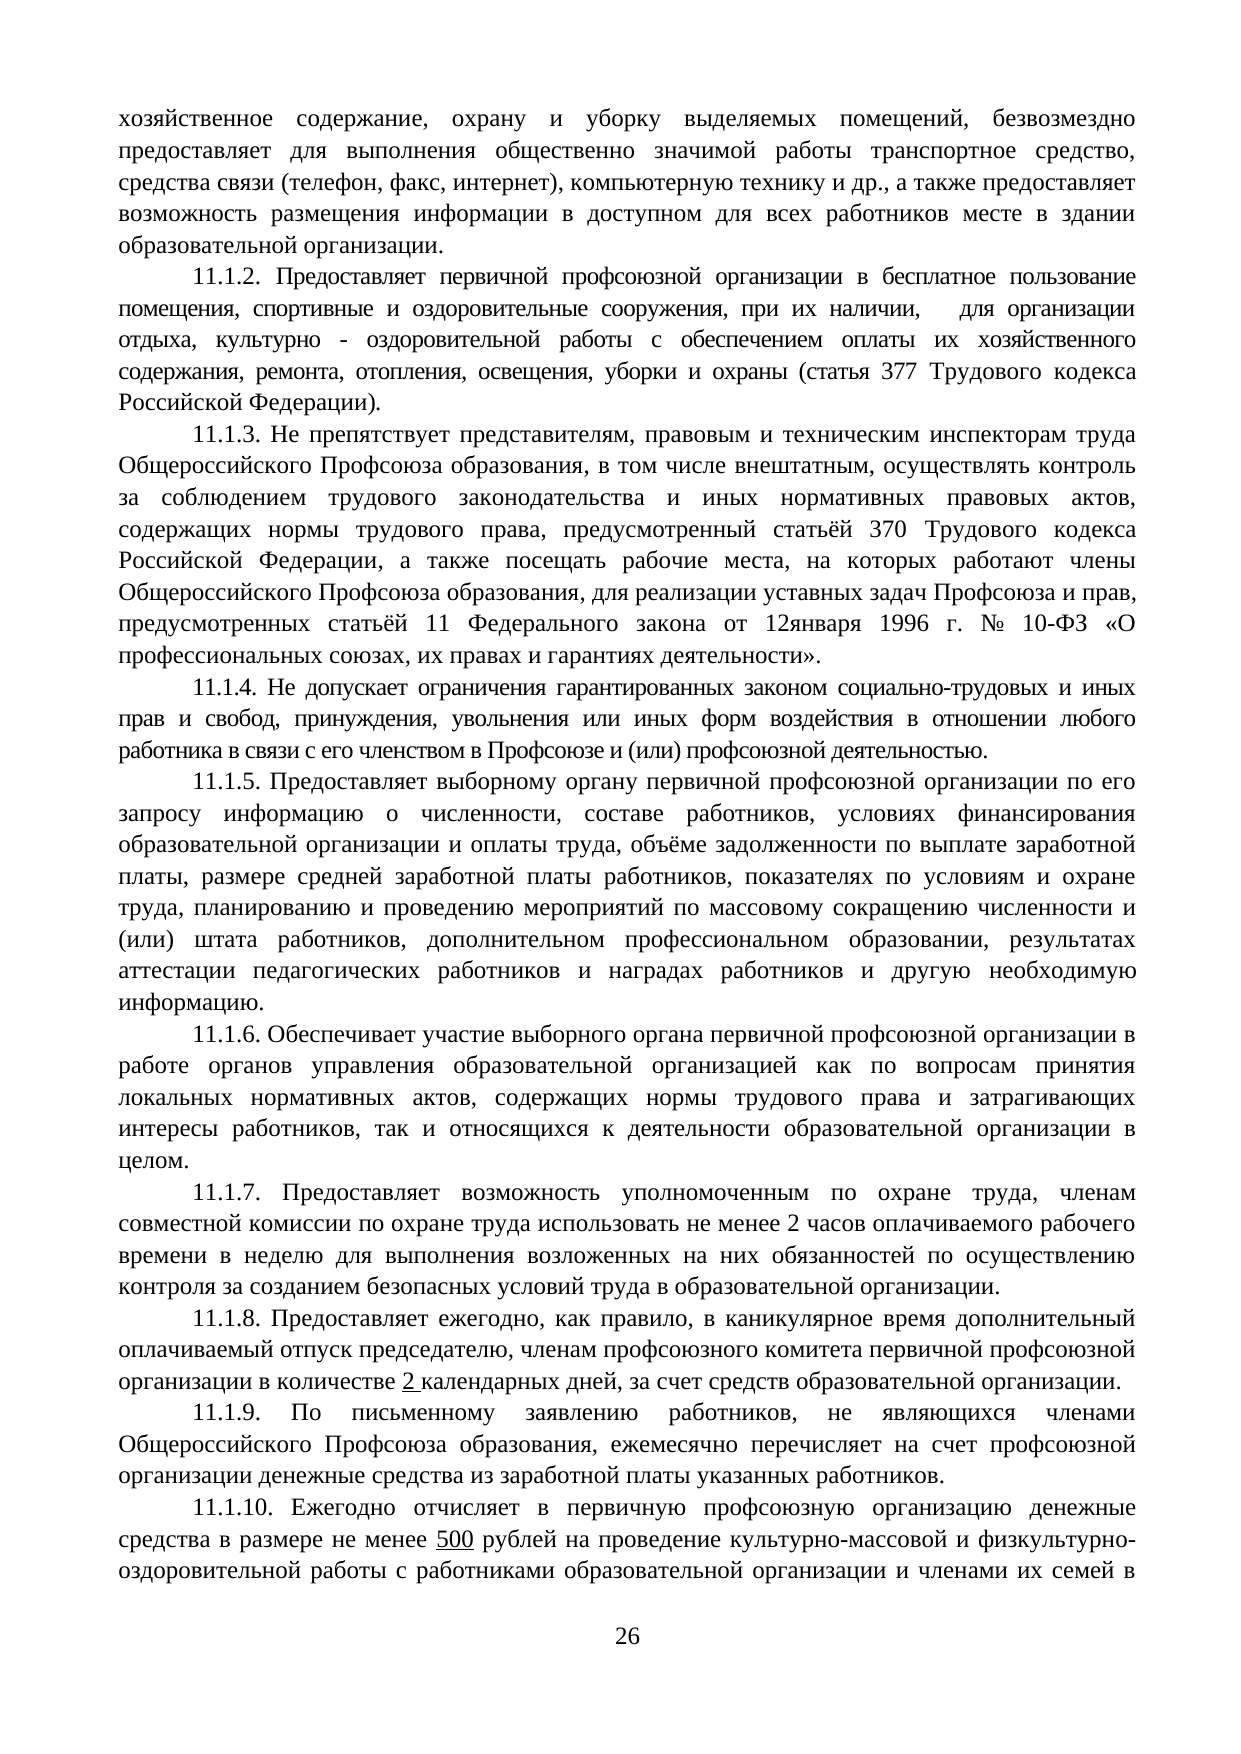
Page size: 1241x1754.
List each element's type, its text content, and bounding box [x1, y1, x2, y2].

text 11.1.8. Предоставляет ежегодно, как правило, в каникулярное время дополнительный оплачиваемый отпуск председателю, членам профсоюзного комитета первичной профсоюзной организации в количестве 2 календарных дней, за счет средств образовательной организации. [118, 1303, 1137, 1395]
text 11.1.6. Обеспечивает участие выборного органа первичной профсоюзной организации в работе органов управления образовательной организацией как по вопросам принятия локальных нормативных актов, содержащих нормы трудового права и затрагивающих интересы работников, так и относящихся к деятельности образовательной организации в целом. [118, 1019, 1137, 1174]
text 11.1.7. Предоставляет возможность уполномоченным по охране труда, членам совместной комиссии по охране труда использовать не менее 2 часов оплачиваемого рабочего времени в неделю для выполнения возложенных на них обязанностей по осуществлению контроля за созданием безопасных условий труда в образовательной организации. [118, 1177, 1137, 1300]
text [118, 103, 1137, 258]
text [118, 1492, 1137, 1584]
text 11.1.5. Предоставляет выборному органу первичной профсоюзной организации по его запросу информацию о численности, составе работников, условиях финансирования образовательной организации и оплаты труда, объёме задолженности по выплате заработной платы, размере средней заработной платы работников, показателях по условиям и охране труда, планированию и проведению мероприятий по массовому сокращению численности и (или) штата работников, дополнительном профессиональном образовании, результатах аттестации педагогических работников и наградах работников и другую необходимую информацию. [118, 766, 1137, 1016]
text 11.1.4. Не допускает ограничения гарантированных законом социально-трудовых и иных прав и свобод, принуждения, увольнения или иных форм воздействия в отношении любого работника в связи с его членством в Профсоюзе и (или) профсоюзной деятельностью. [118, 672, 1137, 763]
text 11.1.9. По письменному заявлению работников, не являющихся членами Общероссийского Профсоюза образования, ежемесячно перечисляет на счет профсоюзной организации денежные средства из заработной платы указанных работников. [118, 1397, 1137, 1489]
text 11.1.3. Не препятствует представителям, правовым и техническим инспекторам труда Общероссийского Профсоюза образования, в том числе внештатным, осуществлять контроль за соблюдением трудового законодательства и иных нормативных правовых актов, содержащих нормы трудового права, предусмотренный статьёй 370 Трудового кодекса Российской Федерации, а также посещать рабочие места, на которых работают члены Общероссийского Профсоюза образования, для реализации уставных задач Профсоюза и прав, предусмотренных статьёй 11 Федерального закона от 12января 1996 г. № 10-ФЗ «О профессиональных союзах, их правах и гарантиях деятельности». [118, 419, 1137, 669]
text 11.1.2. Предоставляет первичной профсоюзной организации в бесплатное пользование помещения, спортивные и оздоровительные сооружения, при их наличии, для организации отдыха, культурно - оздоровительной работы с обеспечением оплаты их хозяйственного содержания, ремонта, отопления, освещения, уборки и охраны (статья 377 Трудового кодекса Российской Федерации). [118, 261, 1137, 416]
